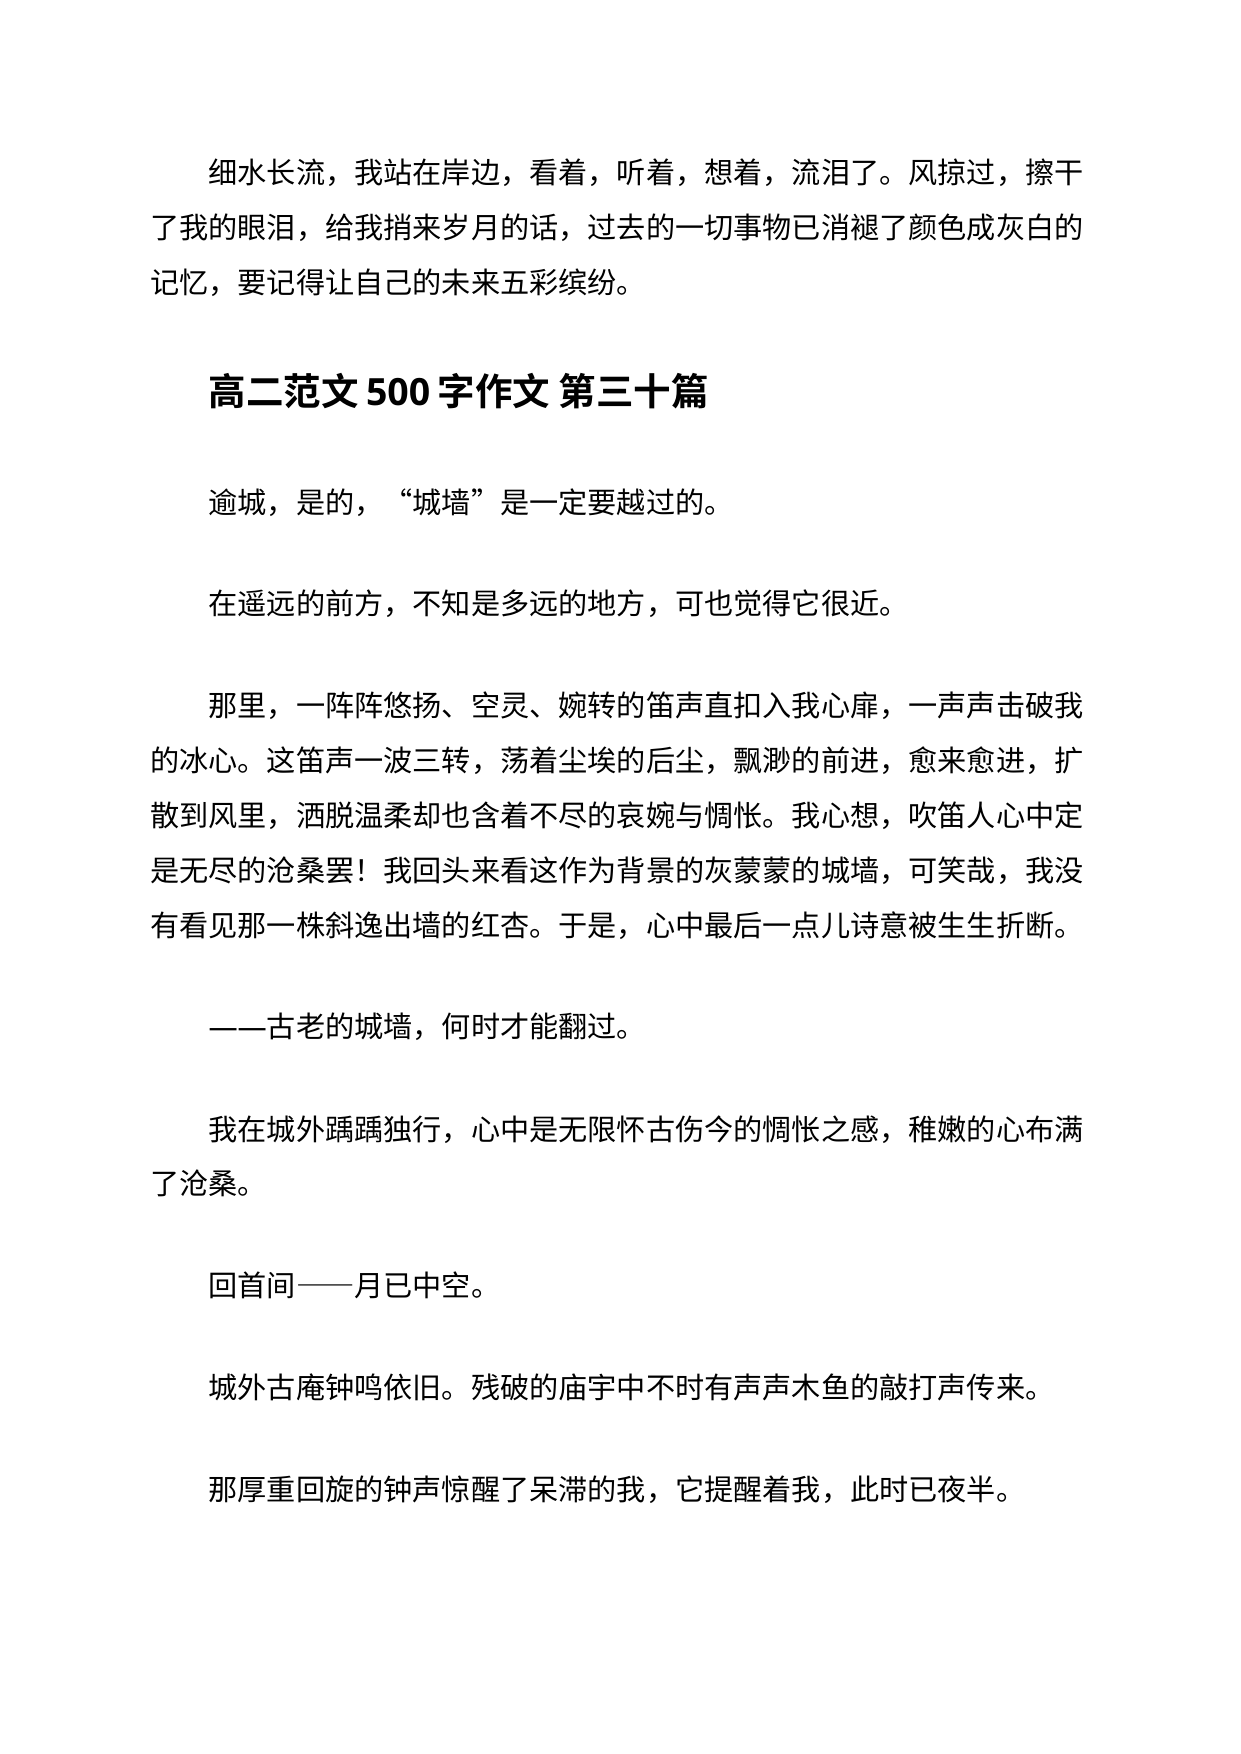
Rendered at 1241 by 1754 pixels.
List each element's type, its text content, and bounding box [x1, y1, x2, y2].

text 逾城，是的，“城墙”是一定要越过的。 [150, 479, 1090, 521]
text 高二范文500字作文 第三十篇 [150, 362, 1090, 416]
text 那厚重回旋的钟声惊醒了呆滞的我，它提醒着我，此时已夜半。 [150, 1466, 1090, 1508]
text ——古老的城墙，何时才能翻过。 [150, 1004, 1090, 1046]
text 那里，一阵阵悠扬、空灵、婉转的笛声直扣入我心扉，一声声击破我的冰心。这笛声一波三转，荡着尘埃的后尘，飘渺的前进，愈来愈进，扩散到风里，洒脱温柔却也含着不尽的哀婉与惆怅。我心想，吹笛人心中定是无尽的沧桑罢！我回头来看这作为背景的灰蒙蒙的城墙，可笑哉，我没有看见那一株斜逸出墙的红杏。于是，心中最后一点儿诗意被生生折断。 [150, 683, 1090, 944]
text 回首间——月已中空。 [150, 1263, 1090, 1305]
text 我在城外踽踽独行，心中是无限怀古伤今的惆怅之感，稚嫩的心布满了沧桑。 [150, 1106, 1090, 1203]
text 城外古庵钟鸣依旧。残破的庙宇中不时有声声木鱼的敲打声传来。 [150, 1364, 1090, 1407]
text 细水长流，我站在岸边，看着，听着，想着，流泪了。风掠过，擦干了我的眼泪，给我捎来岁月的话，过去的一切事物已消褪了颜色成灰白的记忆，要记得让自己的未来五彩缤纷。 [150, 150, 1090, 302]
text 在遥远的前方，不知是多远的地方，可也觉得它很近。 [150, 581, 1090, 623]
